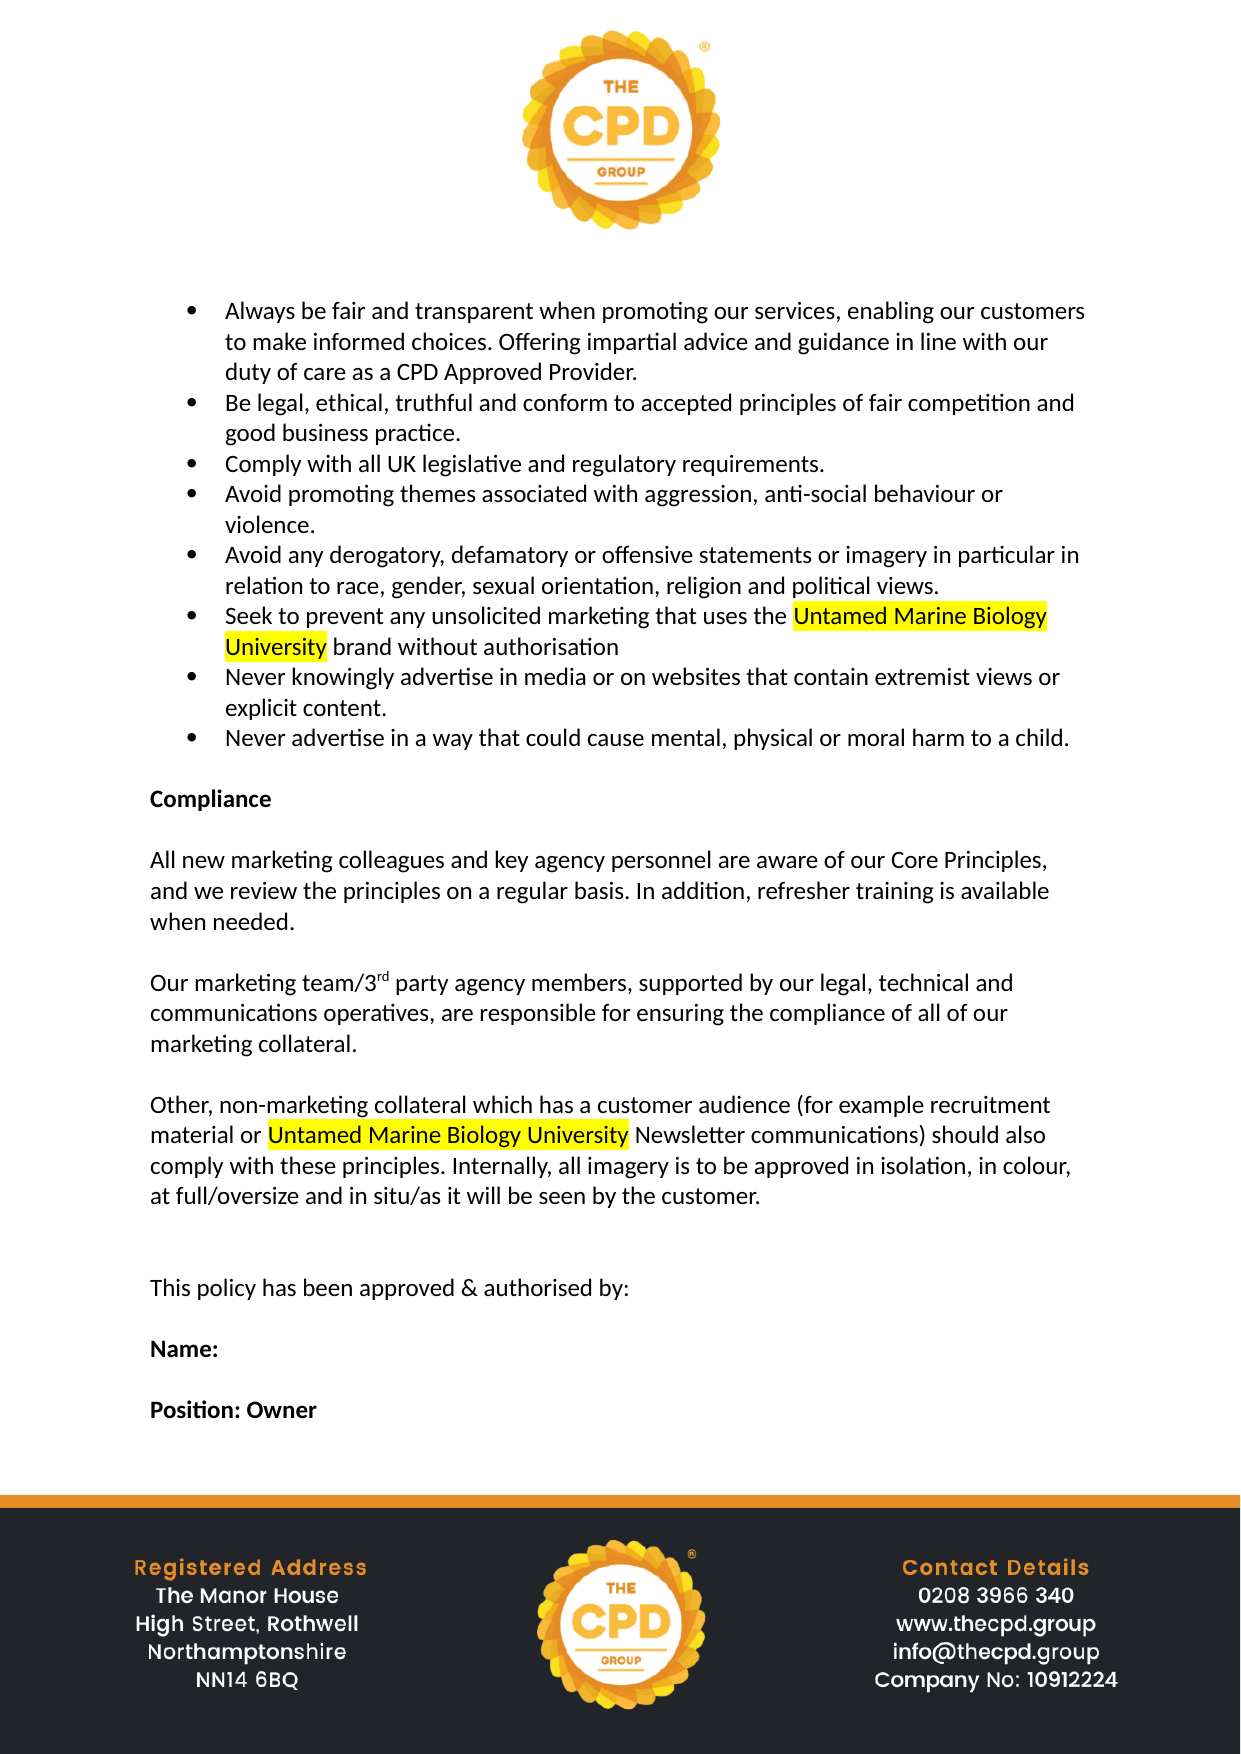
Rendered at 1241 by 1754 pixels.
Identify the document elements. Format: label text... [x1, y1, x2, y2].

list Always be fair and transparent when promoting our services, enabling our customers to make informed choices. Offering impartial advice and guidance in line with our duty of care as a CPD Approved Provider. [187, 295, 1090, 387]
text Position: Owner [150, 1394, 1090, 1424]
text This policy has been approved & authorised by: [150, 1272, 1090, 1302]
text All new marketing colleagues and key agency personnel are aware of our Core Principles, and we review the principles on a regular basis. In addition, refresher training is available when needed. [150, 845, 1090, 936]
list Be legal, ethical, truthful and conform to accepted principles of fair competition and good business practice. [187, 387, 1090, 448]
text Our marketing team/3rd party agency members, supported by our legal, technical and communications operatives, are responsible for ensuring the compliance of all of our marketing collateral. [150, 967, 1090, 1058]
list Seek to prevent any unsolicited marketing that uses the Untamed Marine Biology University brand without authorisation [187, 601, 1090, 662]
text Name: [150, 1333, 1090, 1363]
list Avoid promoting themes associated with aggression, anti-social behaviour or violence. [187, 478, 1090, 539]
picture [0, 0, 1241, 1754]
text Compliance [150, 784, 1090, 814]
text Other, non-marketing collateral which has a customer audience (for example recruitment material or Untamed Marine Biology University Newsletter communications) should also comply with these principles. Internally, all imagery is to be approved in isolation, in colour, at full/oversize and in situ/as it will be seen by the customer. [150, 1089, 1090, 1211]
list Never advertise in a way that could cause mental, physical or moral harm to a child. [187, 723, 1090, 753]
list Avoid any derogatory, defamatory or offensive statements or imagery in particular in relation to race, gender, sexual orientation, religion and political views. [187, 539, 1090, 601]
list Comply with all UK legislative and regulatory requirements. [187, 448, 1090, 478]
list Never knowingly advertise in media or on websites that contain extremist views or explicit content. [187, 662, 1090, 723]
